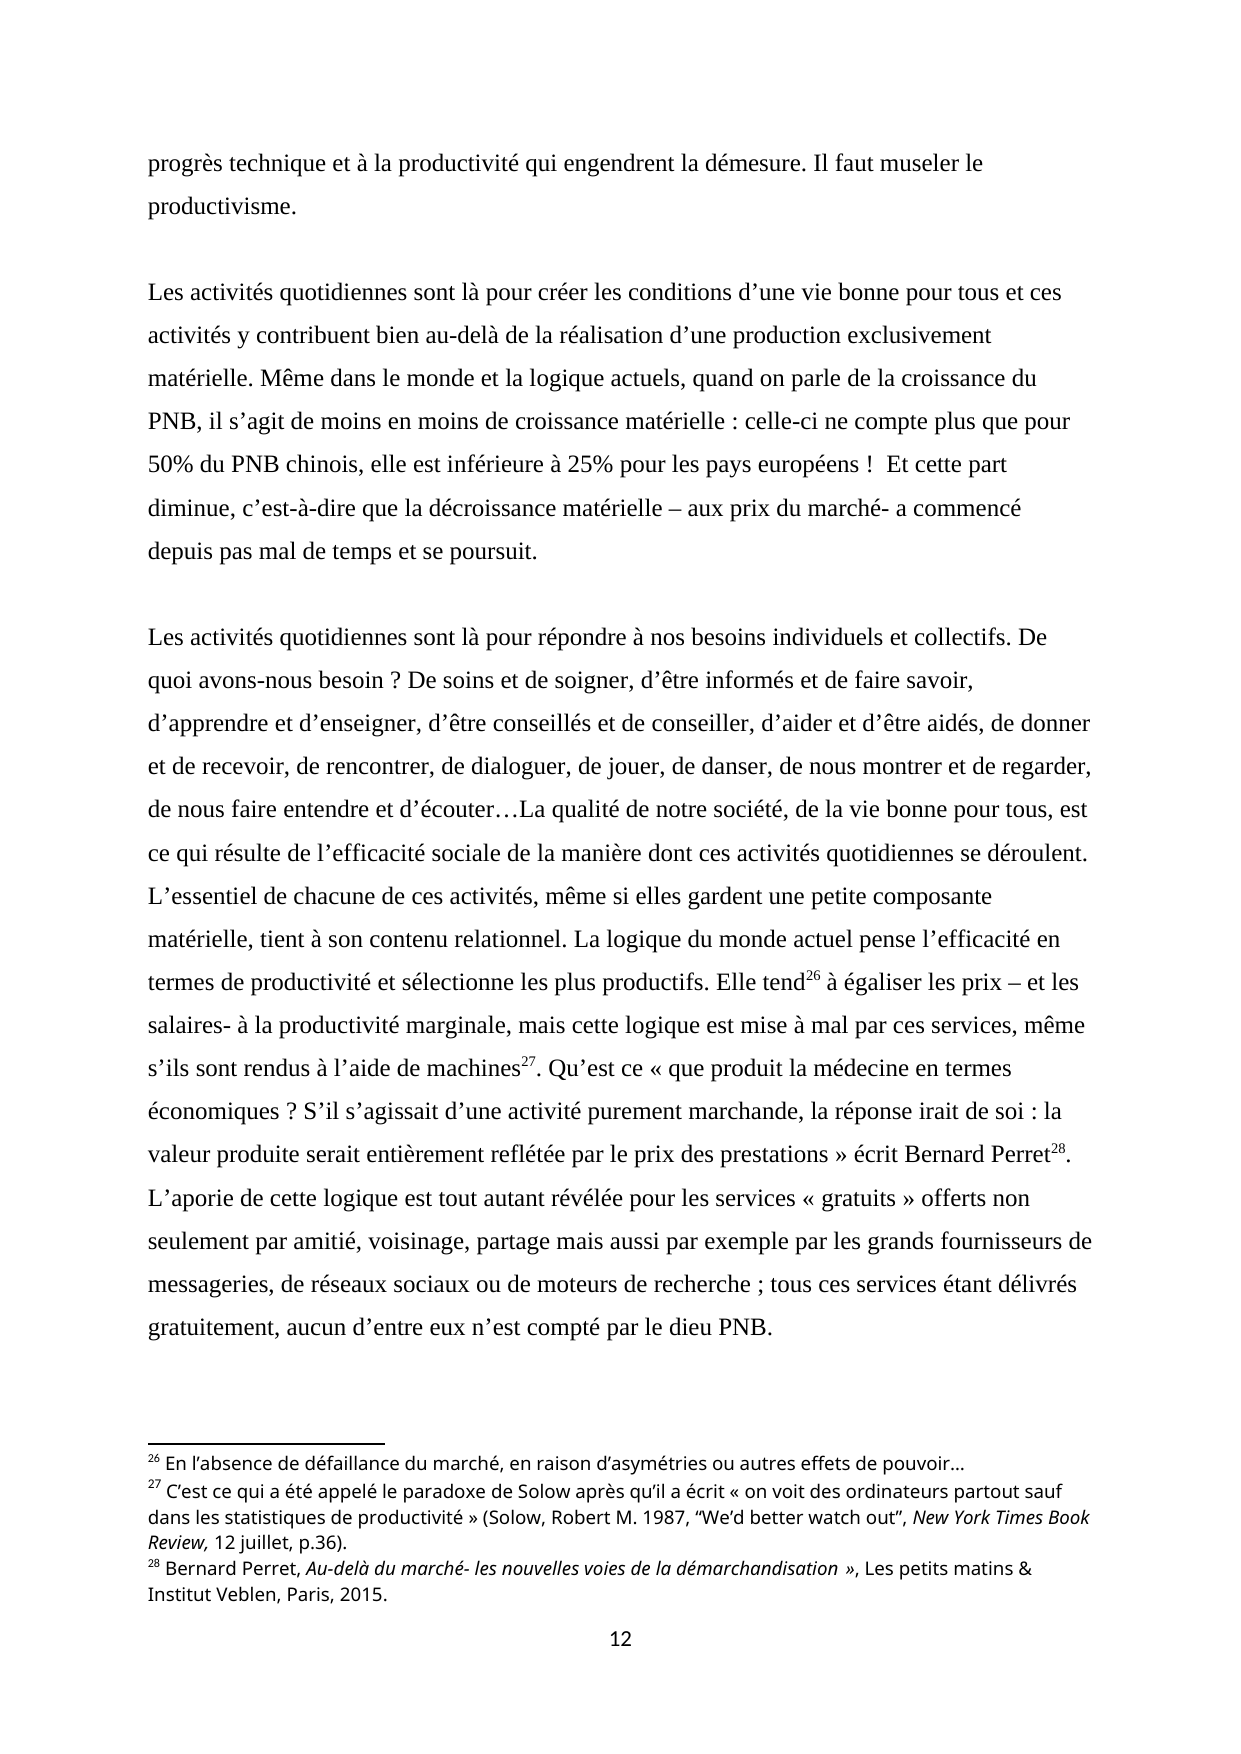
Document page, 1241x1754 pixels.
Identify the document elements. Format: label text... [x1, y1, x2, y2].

text Les activités quotidiennes sont là pour répondre à nos besoins individuels et collectifs. De quoi avons-nous besoin ? De soins et de soigner, d’être informés et de faire savoir, d’apprendre et d’enseigner, d’être conseillés et de conseiller, d’aider et d’être aidés, de donner et de recevoir, de rencontrer, de dialoguer, de jouer, de danser, de nous montrer et de regarder, de nous faire entendre et d’écouter…La qualité de notre société, de la vie bonne pour tous, est ce qui résulte de l’efficacité sociale de la manière dont ces activités quotidiennes se déroulent. L’essentiel de chacune de ces activités, même si elles gardent une petite composante matérielle, tient à son contenu relationnel. La logique du monde actuel pense l’efficacité en termes de productivité et sélectionne les plus productifs. Elle tend à égaliser les prix – et les salaires- à la productivité marginale, mais cette logique est mise à mal par ces services, même s’ils sont rendus à l’aide de machines. Qu’est ce « que produit la médecine en termes économiques ? S’il s’agissait d’une activité purement marchande, la réponse irait de soi : la valeur produite serait entièrement reflétée par le prix des prestations » écrit Bernard Perret. L’aporie de cette logique est tout autant révélée pour les services « gratuits » offerts non seulement par amitié, voisinage, partage mais aussi par exemple par les grands fournisseurs de messageries, de réseaux sociaux ou de moteurs de recherche ; tous ces services étant délivrés gratuitement, aucun d’entre eux n’est compté par le dieu PNB. [148, 622, 1093, 1341]
text Les activités quotidiennes sont là pour créer les conditions d’une vie bonne pour tous et ces activités y contribuent bien au-delà de la réalisation d’une production exclusivement matérielle. Même dans le monde et la logique actuels, quand on parle de la croissance du PNB, il s’agit de moins en moins de croissance matérielle : celle-ci ne compte plus que pour 50% du PNB chinois, elle est inférieure à 25% pour les pays européens ! Et cette part diminue, c’est-à-dire que la décroissance matérielle – aux prix du marché- a commencé depuis pas mal de temps et se poursuit. [148, 277, 1093, 564]
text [148, 148, 1093, 219]
